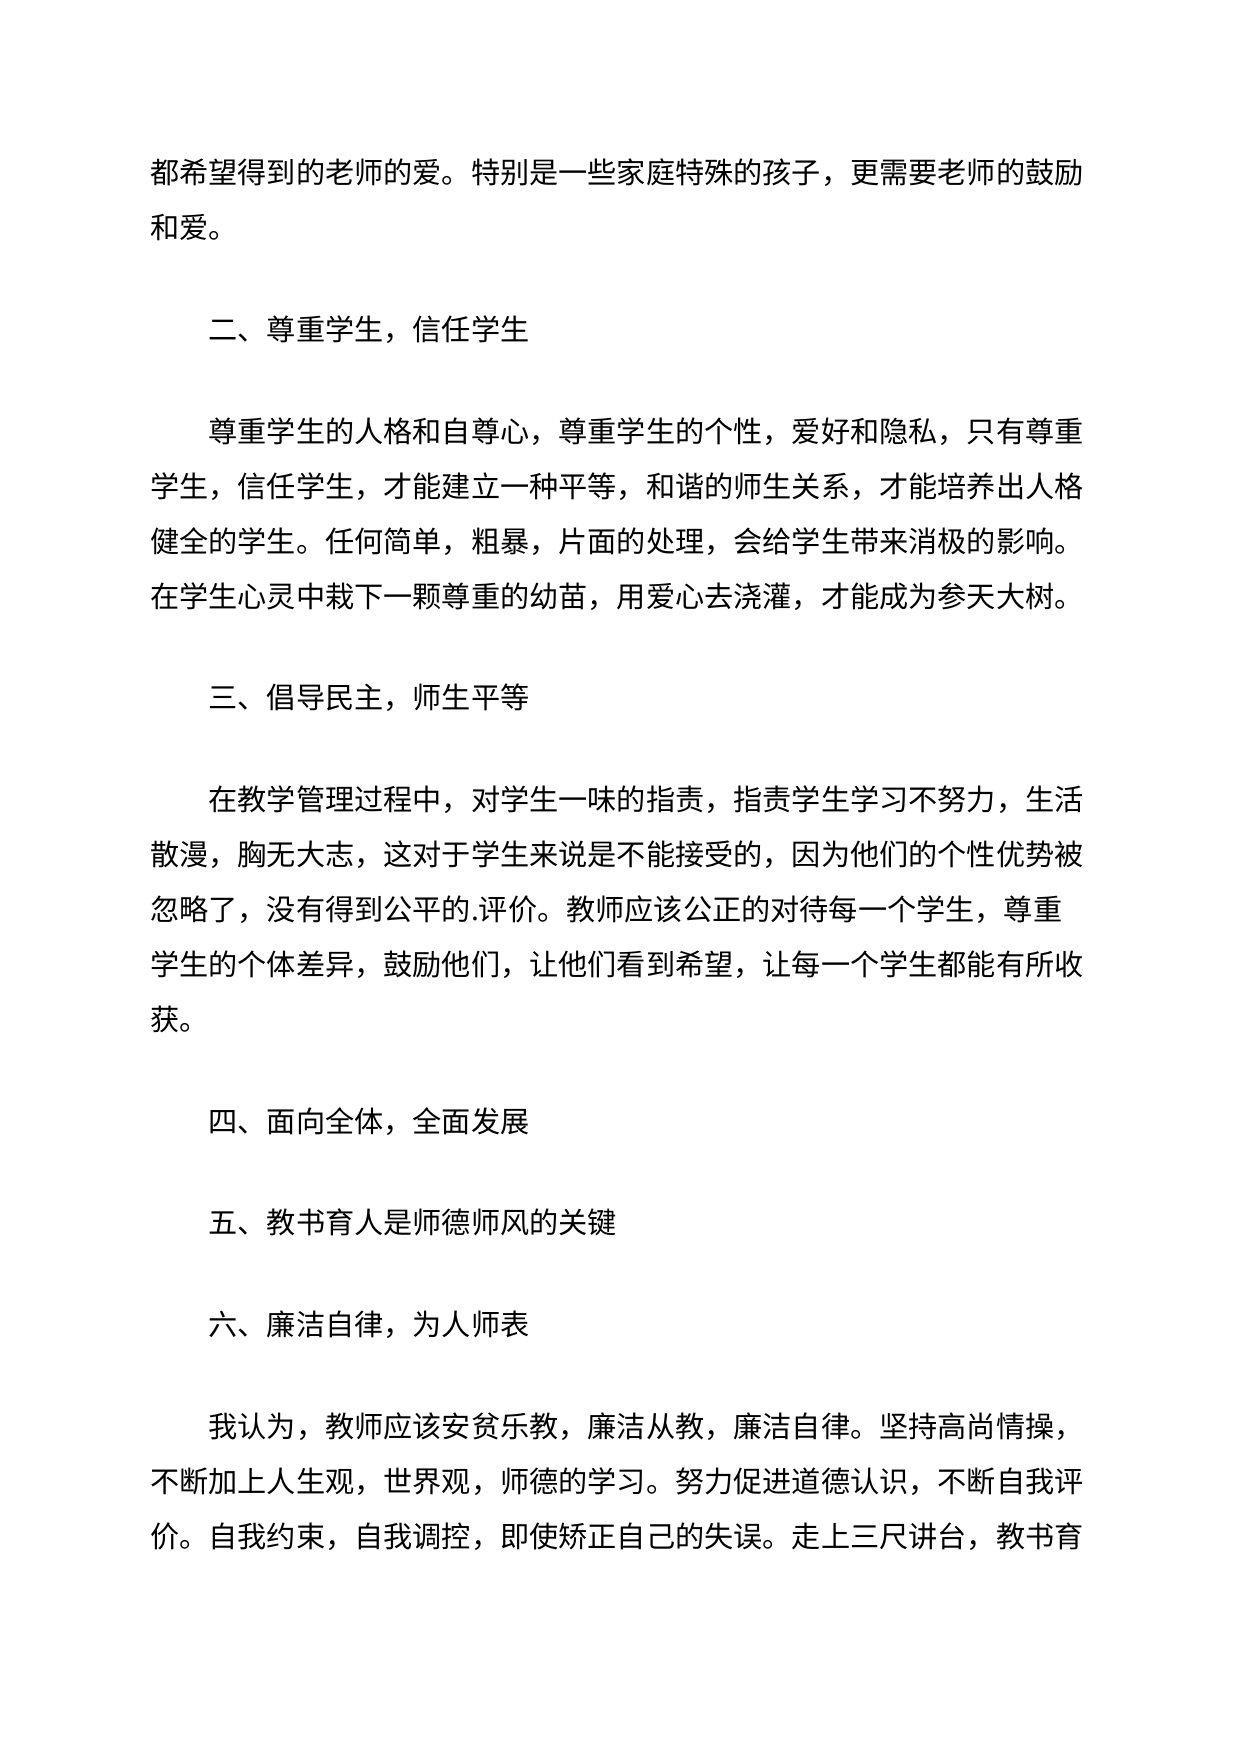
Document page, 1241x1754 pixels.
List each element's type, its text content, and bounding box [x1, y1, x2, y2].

text 尊重学生的人格和自尊心，尊重学生的个性，爱好和隐私，只有尊重学生，信任学生，才能建立一种平等，和谐的师生关系，才能培养出人格健全的学生。任何简单，粗暴，片面的处理，会给学生带来消极的影响。在学生心灵中栽下一颗尊重的幼苗，用爱心去浇灌，才能成为参天大树。 [150, 408, 1090, 615]
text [150, 150, 1090, 247]
text 六、廉洁自律，为人师表 [150, 1302, 1090, 1344]
text 在教学管理过程中，对学生一味的指责，指责学生学习不努力，生活散漫，胸无大志，这对于学生来说是不能接受的，因为他们的个性优势被忽略了，没有得到公平的.评价。教师应该公正的对待每一个学生，尊重学生的个体差异，鼓励他们，让他们看到希望，让每一个学生都能有所收获。 [150, 777, 1090, 1039]
text 四、面向全体，全面发展 [150, 1098, 1090, 1140]
text 五、教书育人是师德师风的关键 [150, 1200, 1090, 1242]
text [150, 1403, 1090, 1556]
text 二、尊重学生，信任学生 [150, 307, 1090, 349]
text 三、倡导民主，师生平等 [150, 675, 1090, 717]
